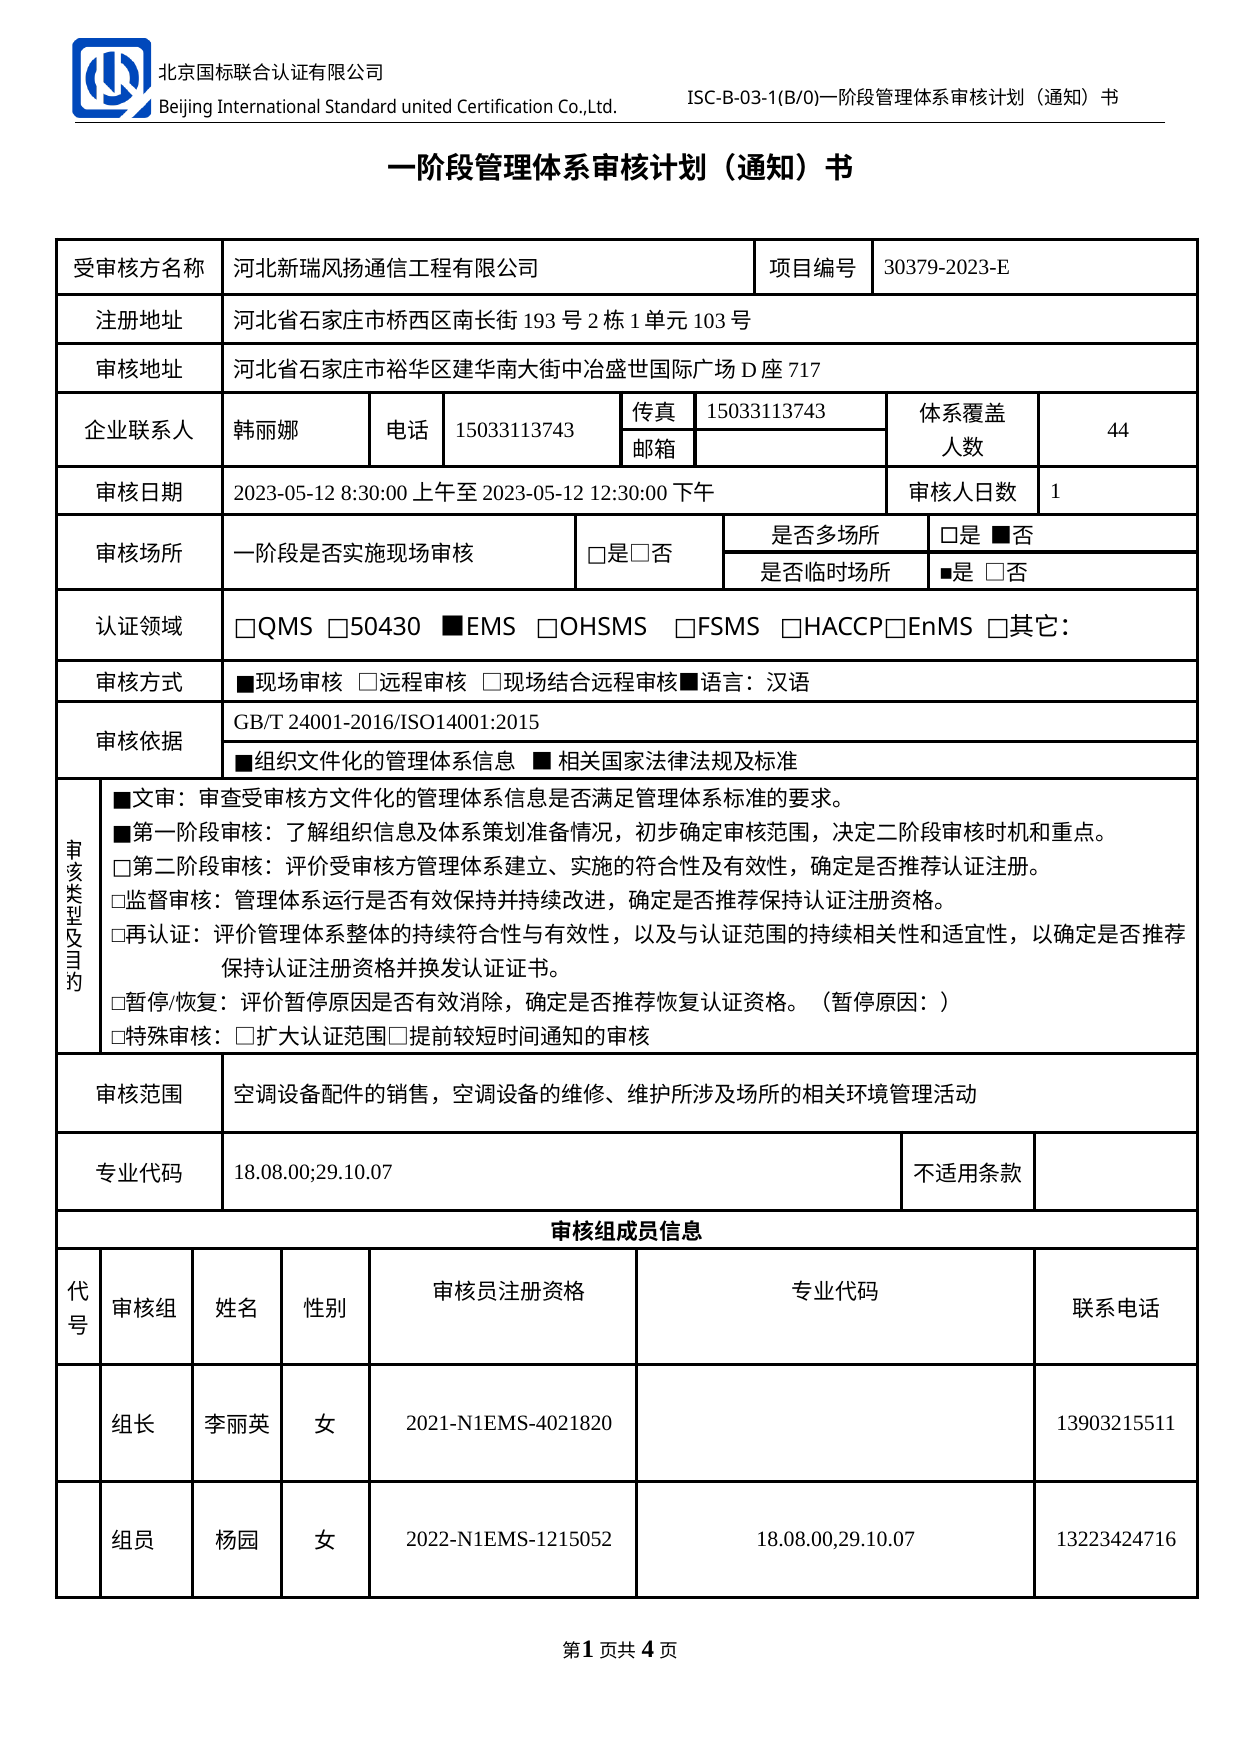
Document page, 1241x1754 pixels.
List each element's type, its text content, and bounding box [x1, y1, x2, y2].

table_cell 姓名 [194, 1250, 280, 1363]
table_cell 李丽英 [194, 1366, 280, 1479]
table_cell 组员 [102, 1483, 191, 1596]
table_cell 空调设备配件的销售，空调设备的维修、维护所涉及场所的相关环境管理活动 [224, 1055, 1196, 1131]
table_cell 体系覆盖 人数 [888, 394, 1037, 465]
table_cell 1 [1040, 468, 1196, 513]
table_cell 15033113743 [697, 394, 885, 428]
table_cell GB/T 24001-2016/ISO14001:2015 [224, 703, 1196, 740]
table_cell 2022-N1EMS-1215052 [371, 1483, 635, 1596]
table_cell 是否多场所 [725, 516, 927, 550]
table_cell 13903215511 [1036, 1366, 1196, 1479]
table_cell 认证领域 [58, 591, 221, 658]
table_cell 2021-N1EMS-4021820 [371, 1366, 635, 1479]
table_cell 13223424716 [1036, 1483, 1196, 1596]
table_cell ■组织文件化的管理体系信息 ■ 相关国家法律法规及标准 [224, 743, 1196, 777]
table_cell 审核范围 [58, 1055, 221, 1131]
table_cell 邮箱 [623, 431, 693, 465]
table_cell 注册地址 [58, 296, 221, 342]
table_cell [638, 1366, 1033, 1479]
table_cell 专业代码 [638, 1250, 1033, 1363]
table_cell □是□否 [577, 516, 722, 587]
table_cell 河北省石家庄市桥西区南长街 193 号 2栋1单元103号 [224, 296, 1196, 342]
table_cell 企业联系人 [58, 394, 221, 465]
table_cell 电话 [371, 394, 442, 465]
table_cell 18.08.00;29.10.07 [224, 1134, 900, 1209]
table_cell 44 [1040, 394, 1196, 465]
table_cell 审核场所 [58, 516, 221, 587]
table_cell [1036, 1134, 1196, 1209]
table_cell 审核类型及目的 [58, 780, 99, 1052]
table_cell 女 [283, 1483, 368, 1596]
table_cell 河北省石家庄市裕华区建华南大街中冶盛世国际广场D座 717 [224, 345, 1196, 391]
table_header 受审核方名称 [58, 241, 221, 293]
table_cell 15033113743 [445, 394, 619, 465]
table_cell 一阶段是否实施现场审核 [224, 516, 574, 587]
table_header 项目编号 [756, 241, 871, 293]
table_cell 杨园 [194, 1483, 280, 1596]
table_cell 审核组 [102, 1250, 191, 1363]
table_cell [697, 431, 885, 465]
table_cell □QMS □50430 ■EMS □OHSMS □FSMS □HACCP□EnMS □其它： [224, 591, 1196, 658]
table_cell 审核日期 [58, 468, 221, 513]
table_cell 审核组成员信息 [58, 1212, 1196, 1247]
table_cell [58, 1366, 99, 1479]
table_cell 不适用条款 [903, 1134, 1033, 1209]
table_cell 代号 [58, 1250, 99, 1363]
table_cell 组长 [102, 1366, 191, 1479]
table_cell 审核依据 [58, 703, 221, 777]
table_cell 女 [283, 1366, 368, 1479]
text 一阶段管理体系审核计划（通知）书 [75, 131, 1165, 199]
table_cell 专业代码 [58, 1134, 221, 1209]
table_cell 韩丽娜 [224, 394, 368, 465]
table_header 河北新瑞风扬通信工程有限公司 [224, 241, 753, 293]
table_cell 审核方式 [58, 662, 221, 700]
table_cell 性别 [283, 1250, 368, 1363]
table_cell 传真 [623, 394, 693, 428]
table_cell 审核地址 [58, 345, 221, 391]
table_cell 联系电话 [1036, 1250, 1196, 1363]
table_cell 18.08.00,29.10.07 [638, 1483, 1033, 1596]
table_cell ■现场审核 □远程审核 □现场结合远程审核■语言：汉语 [224, 662, 1196, 700]
table_cell ■文审：审查受审核方文件化的管理体系信息是否满足管理体系标准的要求。 ■第一阶段审核：了解组织信息及体系策划准备情况，初步确定审核范围，决定二阶段审核时机和重点。 □第二阶段审核：评价受审核方管理体系建立、实施的符合性及有效性，确定是否推荐认证注册。 □监督审核：管理体系运行是否有效保持并持续改进，确定是否推荐保持认证注册资格。 □再认证：评价管理体系整体的持续符合性与有效性，以及与认证范围的持续相关性和适宜性，以确定是否推荐保持认证注册资格并换发认证证书。 □暂停/恢复：评价暂停原因是否有效消除，确定是否推荐恢复认证资格。（暂停原因：） □特殊审核：□扩大认证范围□提前较短时间通知的审核 [102, 780, 1196, 1052]
table_cell ■是 □否 [930, 554, 1196, 587]
picture [72, 38, 152, 118]
table_header 30379-2023-E [874, 241, 1196, 293]
table_cell 是 ■否 [930, 516, 1196, 550]
table_cell 审核员注册资格 [371, 1250, 635, 1363]
table_cell [58, 1483, 99, 1596]
table_cell 审核人日数 [888, 468, 1037, 513]
table_cell 2023-05-12 8:30:00上午至2023-05-12 12:30:00下午 [224, 468, 885, 513]
table_cell 是否临时场所 [725, 554, 927, 587]
